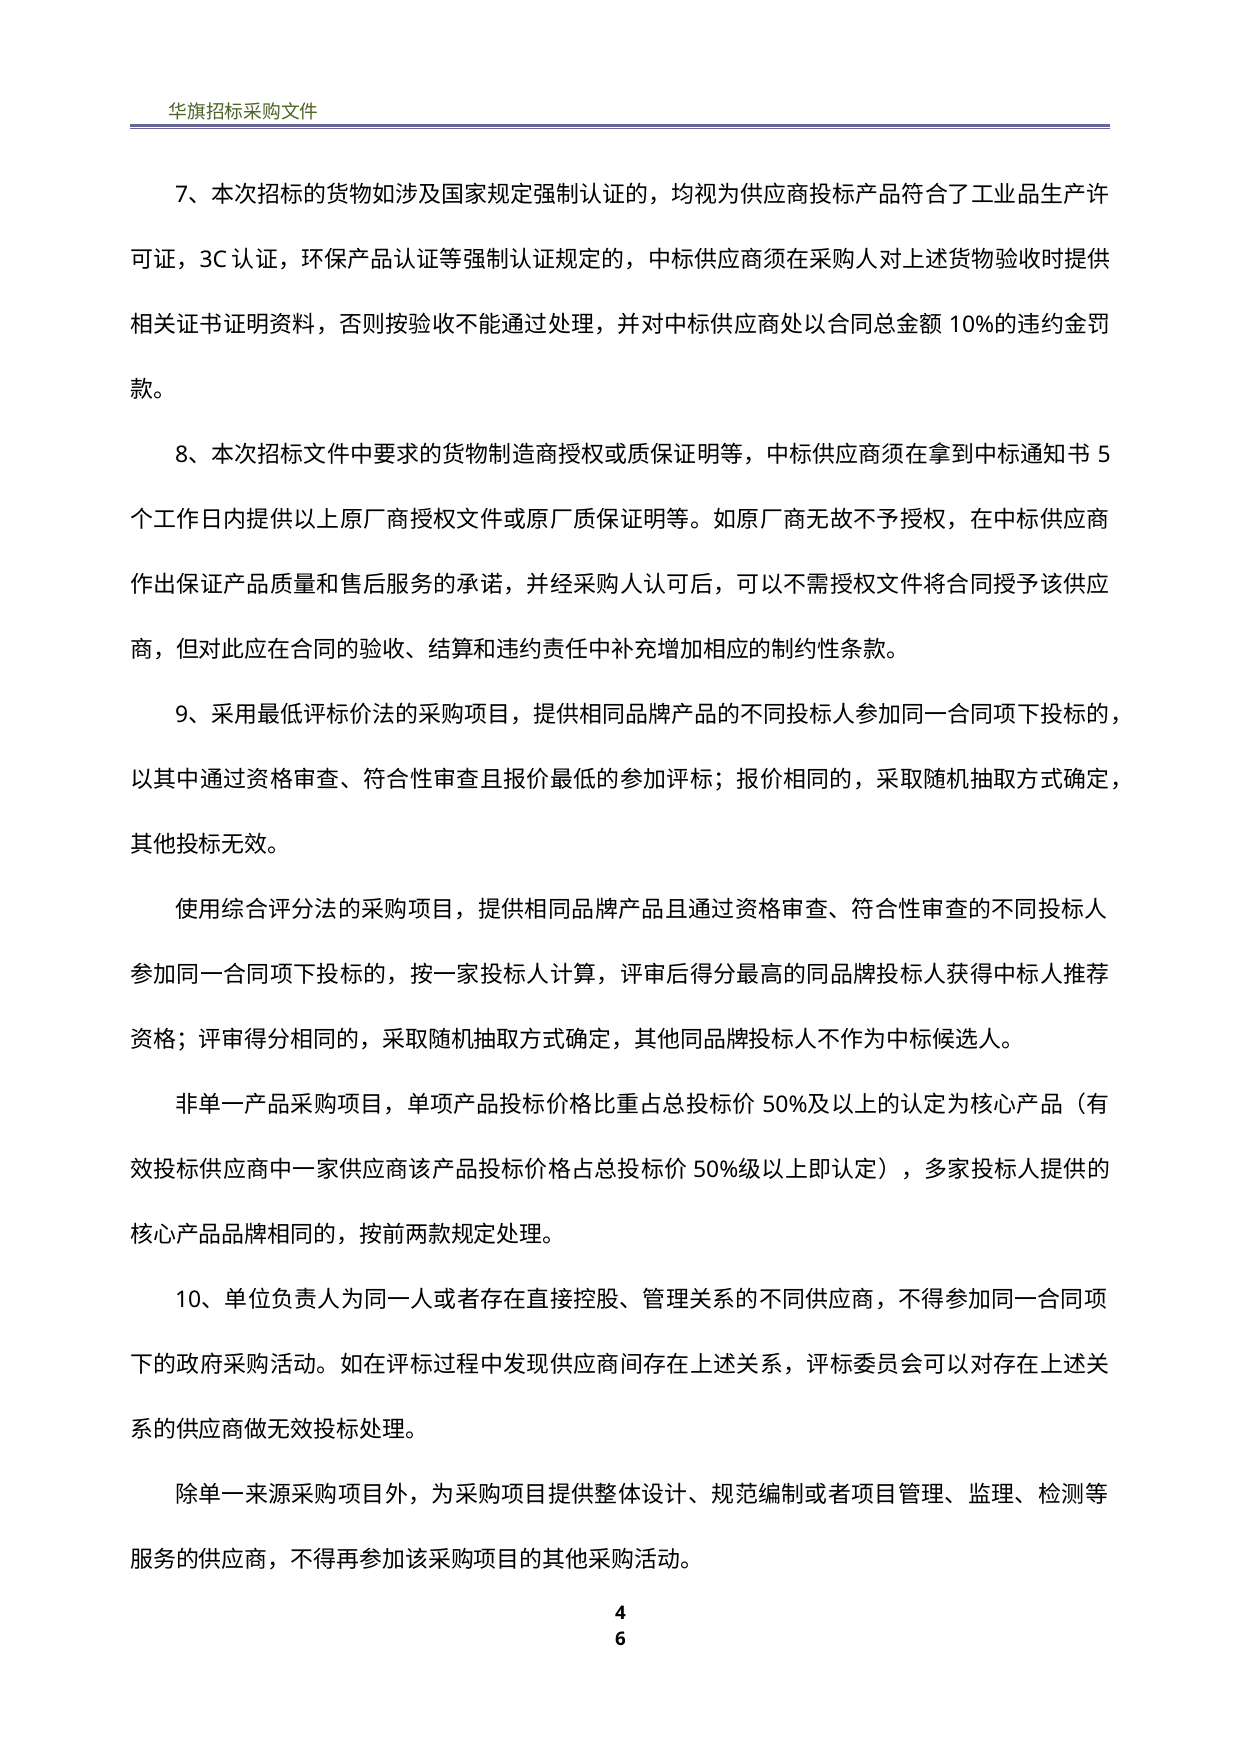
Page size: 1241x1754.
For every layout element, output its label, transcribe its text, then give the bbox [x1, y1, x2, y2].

text 10、单位负责人为同一人或者存在直接控股、管理关系的不同供应商，不得参加同一合同项下的政府采购活动。如在评标过程中发现供应商间存在上述关系，评标委员会可以对存在上述关系的供应商做无效投标处理。 [130, 1265, 1110, 1460]
text 7、本次招标的货物如涉及国家规定强制认证的，均视为供应商投标产品符合了工业品生产许可证，3C认证，环保产品认证等强制认证规定的，中标供应商须在采购人对上述货物验收时提供相关证书证明资料，否则按验收不能通过处理，并对中标供应商处以合同总金额10%的违约金罚款。 [130, 160, 1110, 420]
text 使用综合评分法的采购项目，提供相同品牌产品且通过资格审查、符合性审查的不同投标人参加同一合同项下投标的，按一家投标人计算，评审后得分最高的同品牌投标人获得中标人推荐资格；评审得分相同的，采取随机抽取方式确定，其他同品牌投标人不作为中标候选人。 [130, 875, 1110, 1070]
text 9、采用最低评标价法的采购项目，提供相同品牌产品的不同投标人参加同一合同项下投标的，以其中通过资格审查、符合性审查且报价最低的参加评标；报价相同的，采取随机抽取方式确定，其他投标无效。 [130, 680, 1110, 875]
text 非单一产品采购项目，单项产品投标价格比重占总投标价50%及以上的认定为核心产品（有效投标供应商中一家供应商该产品投标价格占总投标价50%级以上即认定），多家投标人提供的核心产品品牌相同的，按前两款规定处理。 [130, 1070, 1110, 1265]
text 8、本次招标文件中要求的货物制造商授权或质保证明等，中标供应商须在拿到中标通知书5个工作日内提供以上原厂商授权文件或原厂质保证明等。如原厂商无故不予授权，在中标供应商作出保证产品质量和售后服务的承诺，并经采购人认可后，可以不需授权文件将合同授予该供应商，但对此应在合同的验收、结算和违约责任中补充增加相应的制约性条款。 [130, 420, 1110, 680]
text 除单一来源采购项目外，为采购项目提供整体设计、规范编制或者项目管理、监理、检测等服务的供应商，不得再参加该采购项目的其他采购活动。 [130, 1460, 1110, 1590]
